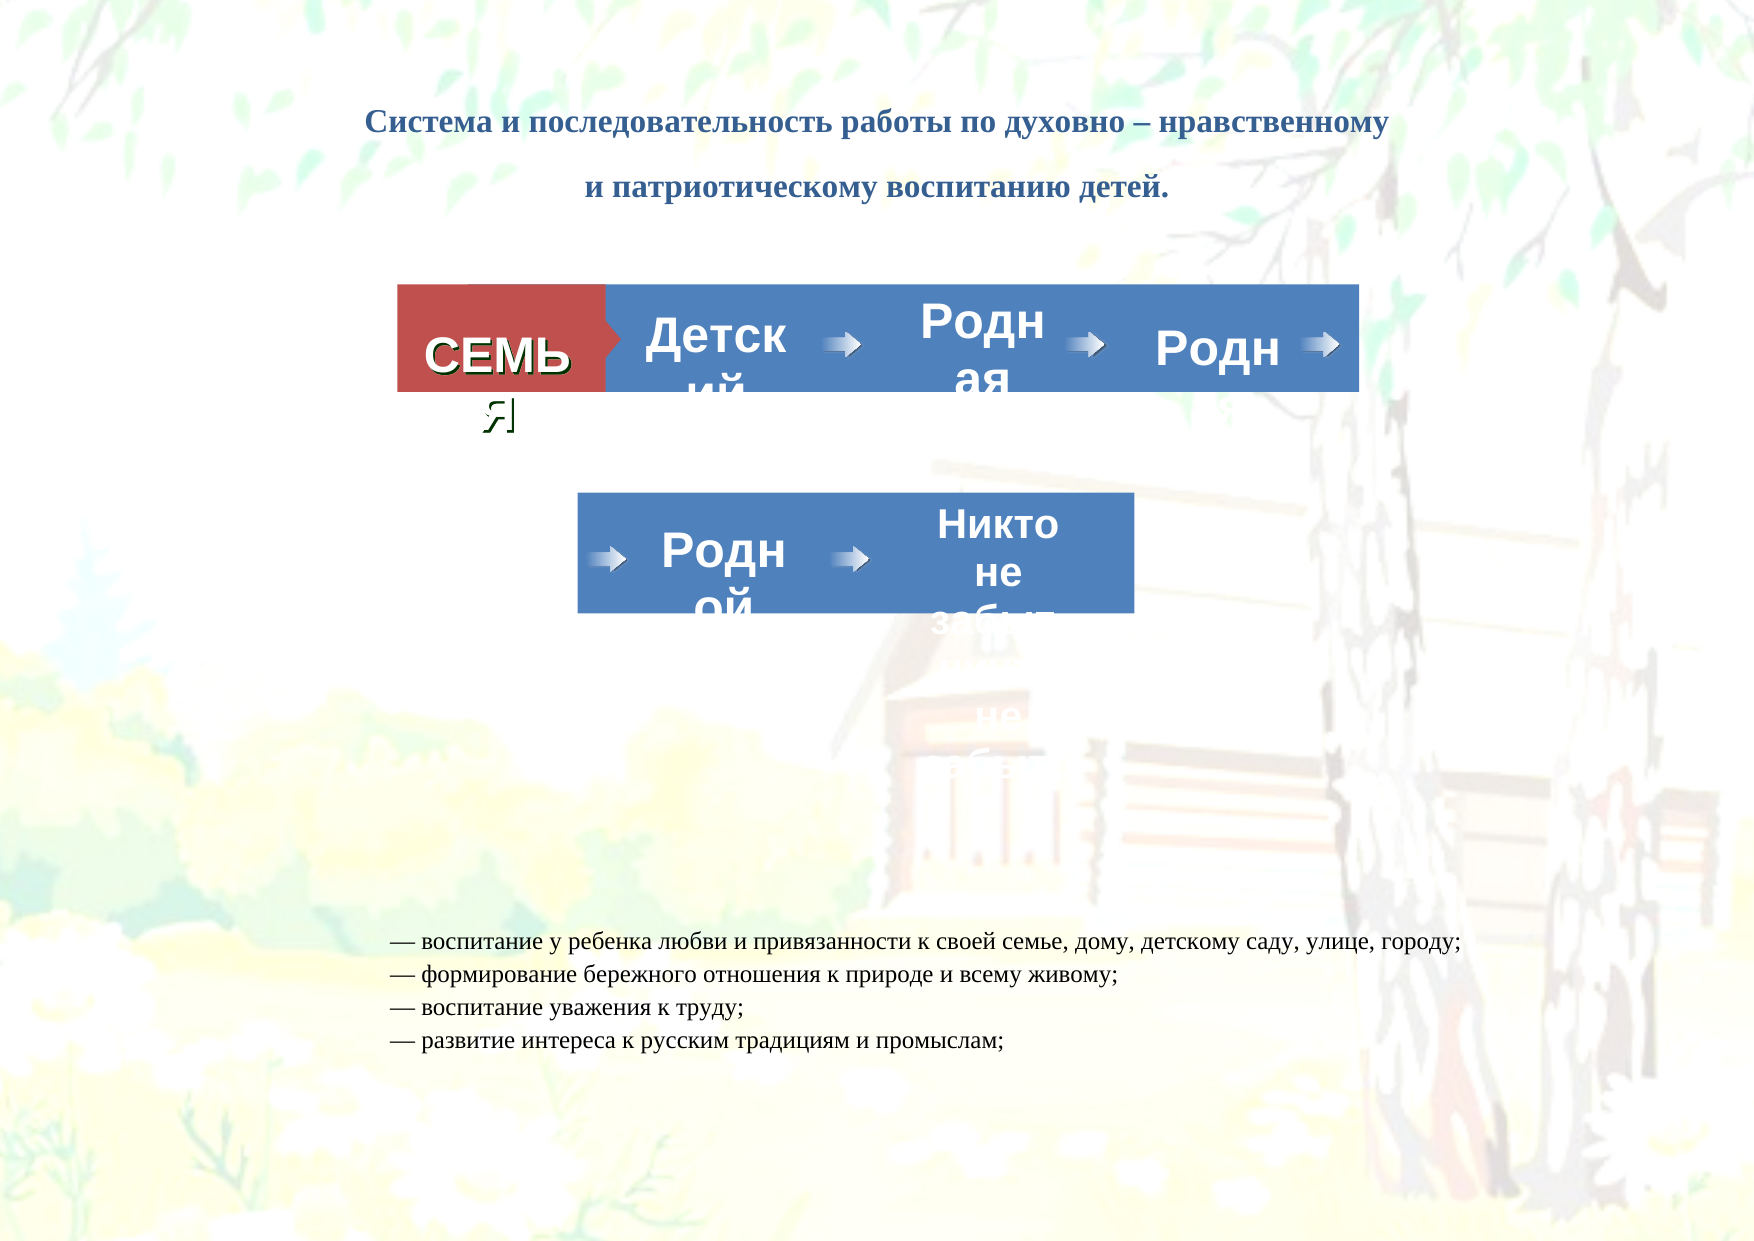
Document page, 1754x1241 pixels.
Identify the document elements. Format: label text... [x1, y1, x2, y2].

text и патриотическому воспитанию детей. [118, 167, 1636, 205]
text Система и последовательность работы по духовно – нравственному [118, 102, 1636, 140]
text — воспитание у ребенка любви и привязанности к своей семье, дому, детскому саду, улице, городу; — формирование бережного отношения к природе и всему живому; — воспитание уважения к труду; — развитие интереса к русским традициям и промыслам; [390, 926, 1636, 1054]
